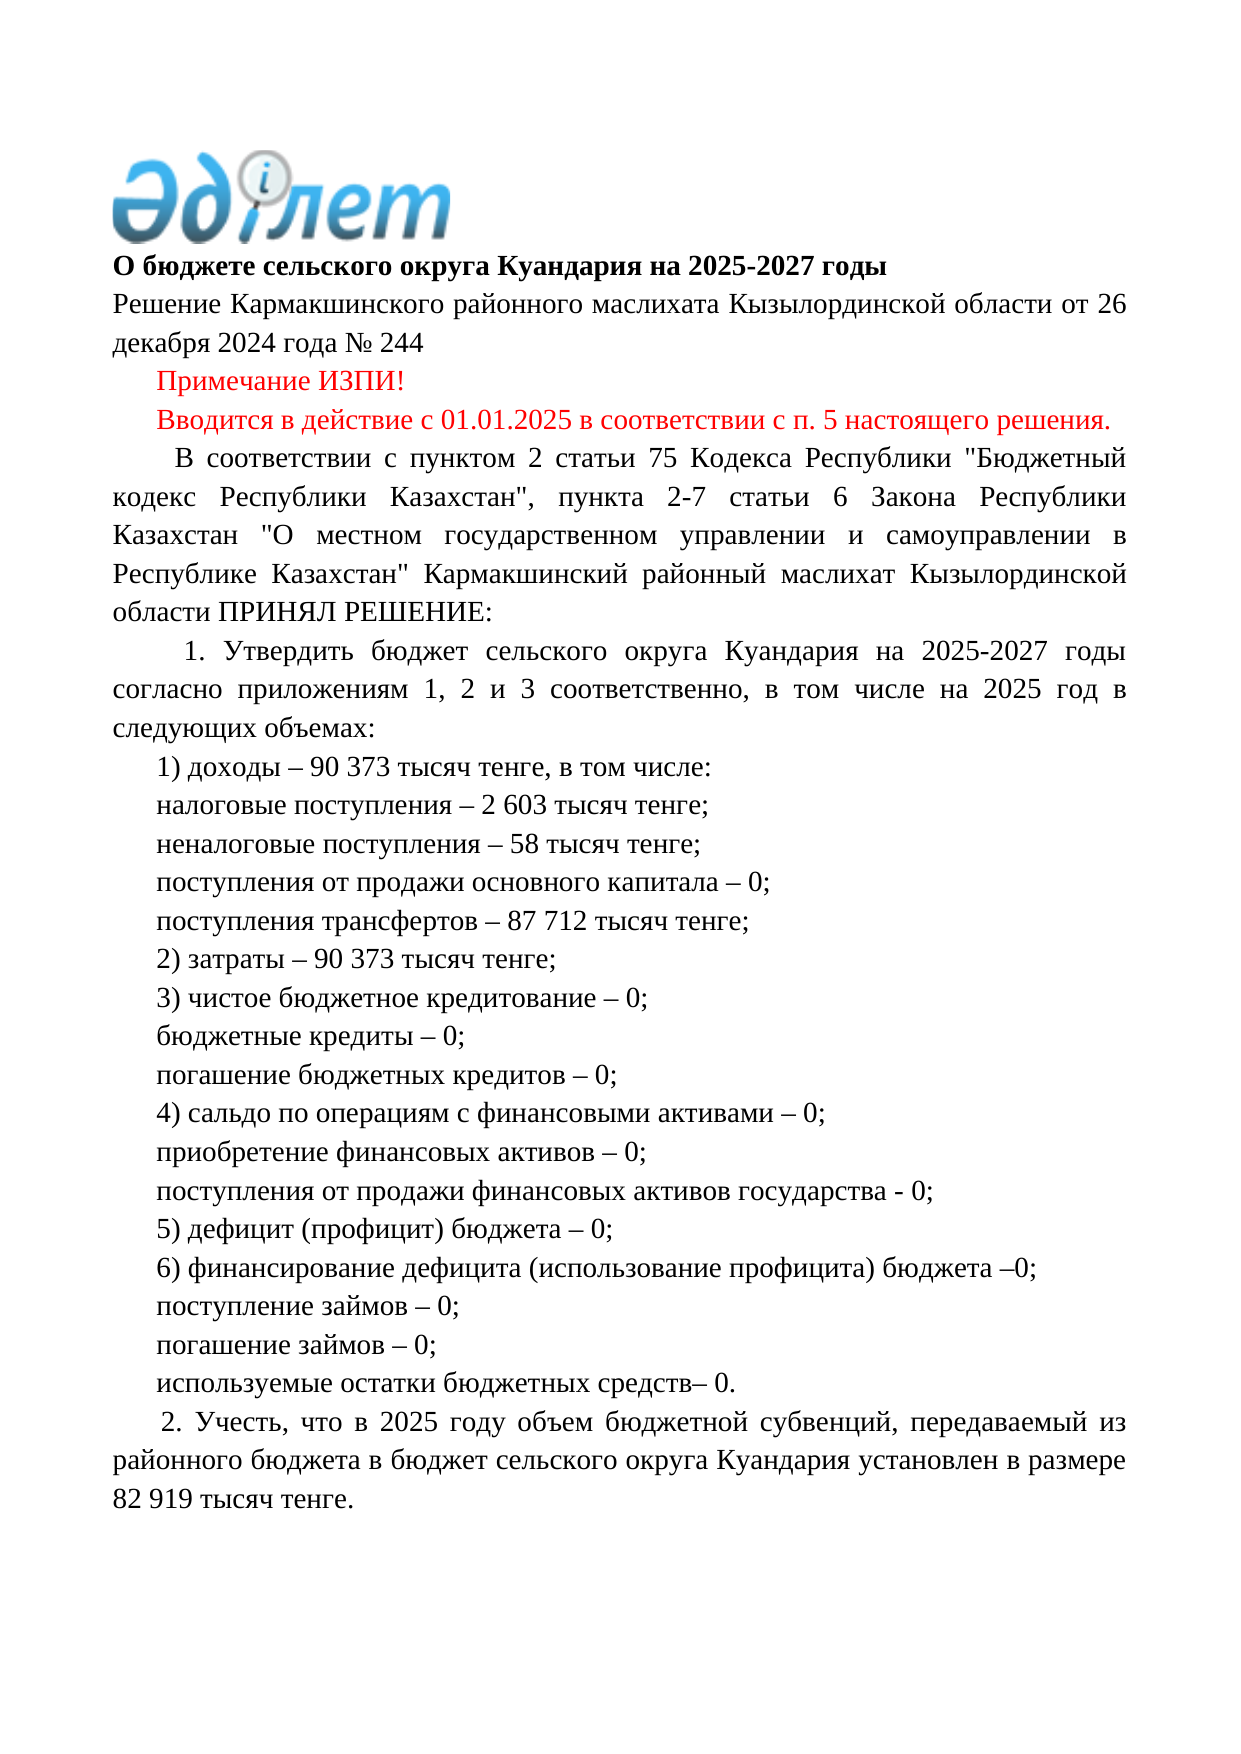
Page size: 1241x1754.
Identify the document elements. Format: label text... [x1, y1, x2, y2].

picture [112, 150, 451, 244]
text погашение займов – 0; [112, 1327, 1128, 1360]
text неналоговые поступления – 58 тысяч тенге; [112, 826, 1128, 859]
text поступления от продажи финансовых активов государства - 0; [112, 1173, 1128, 1206]
text Примечание ИЗПИ! [112, 363, 1128, 397]
text поступления трансфертов – 87 712 тысяч тенге; [112, 903, 1128, 936]
text 2. Учесть, что в 2025 году объем бюджетной субвенций, передаваемый из районного бюджета в бюджет сельского округа Куандария установлен в размере 82 919 тысяч тенге. [112, 1404, 1128, 1514]
text бюджетные кредиты – 0; [112, 1018, 1128, 1052]
text поступления от продажи основного капитала – 0; [112, 864, 1128, 898]
text приобретение финансовых активов – 0; [112, 1134, 1128, 1168]
text 4) сальдо по операциям с финансовыми активами – 0; [112, 1096, 1128, 1129]
text 3) чистое бюджетное кредитование – 0; [112, 980, 1128, 1013]
text используемые остатки бюджетных средств– 0. [112, 1365, 1128, 1399]
text налоговые поступления – 2 603 тысяч тенге; [112, 787, 1128, 821]
text Решение Кармакшинского районного маслихата Кызылординской области от 26 декабря 2024 года № 244 [112, 286, 1128, 358]
text Вводится в действие с 01.01.2025 в соответствии с п. 5 настоящего решения. [112, 402, 1128, 435]
text 5) дефицит (профицит) бюджета – 0; [112, 1211, 1128, 1245]
text 6) финансирование дефицита (использование профицита) бюджета –0; [112, 1250, 1128, 1283]
text В соответствии с пунктом 2 статьи 75 Кодекса Республики "Бюджетный кодекс Республики Казахстан", пункта 2-7 статьи 6 Закона Республики Казахстан "О местном государственном управлении и самоуправлении в Республике Казахстан" Кармакшинский районный маслихат Кызылординской области ПРИНЯЛ РЕШЕНИЕ: [112, 440, 1128, 628]
text 2) затраты – 90 373 тысяч тенге; [112, 941, 1128, 975]
text поступление займов – 0; [112, 1288, 1128, 1322]
text 1. Утвердить бюджет сельского округа Куандария на 2025-2027 годы согласно приложениям 1, 2 и 3 соответственно, в том числе на 2025 год в следующих объемах: [112, 633, 1128, 744]
text О бюджете сельского округа Куандария на 2025-2027 годы [112, 248, 1128, 281]
text 1) доходы – 90 373 тысяч тенге, в том числе: [112, 749, 1128, 782]
text погашение бюджетных кредитов – 0; [112, 1057, 1128, 1091]
